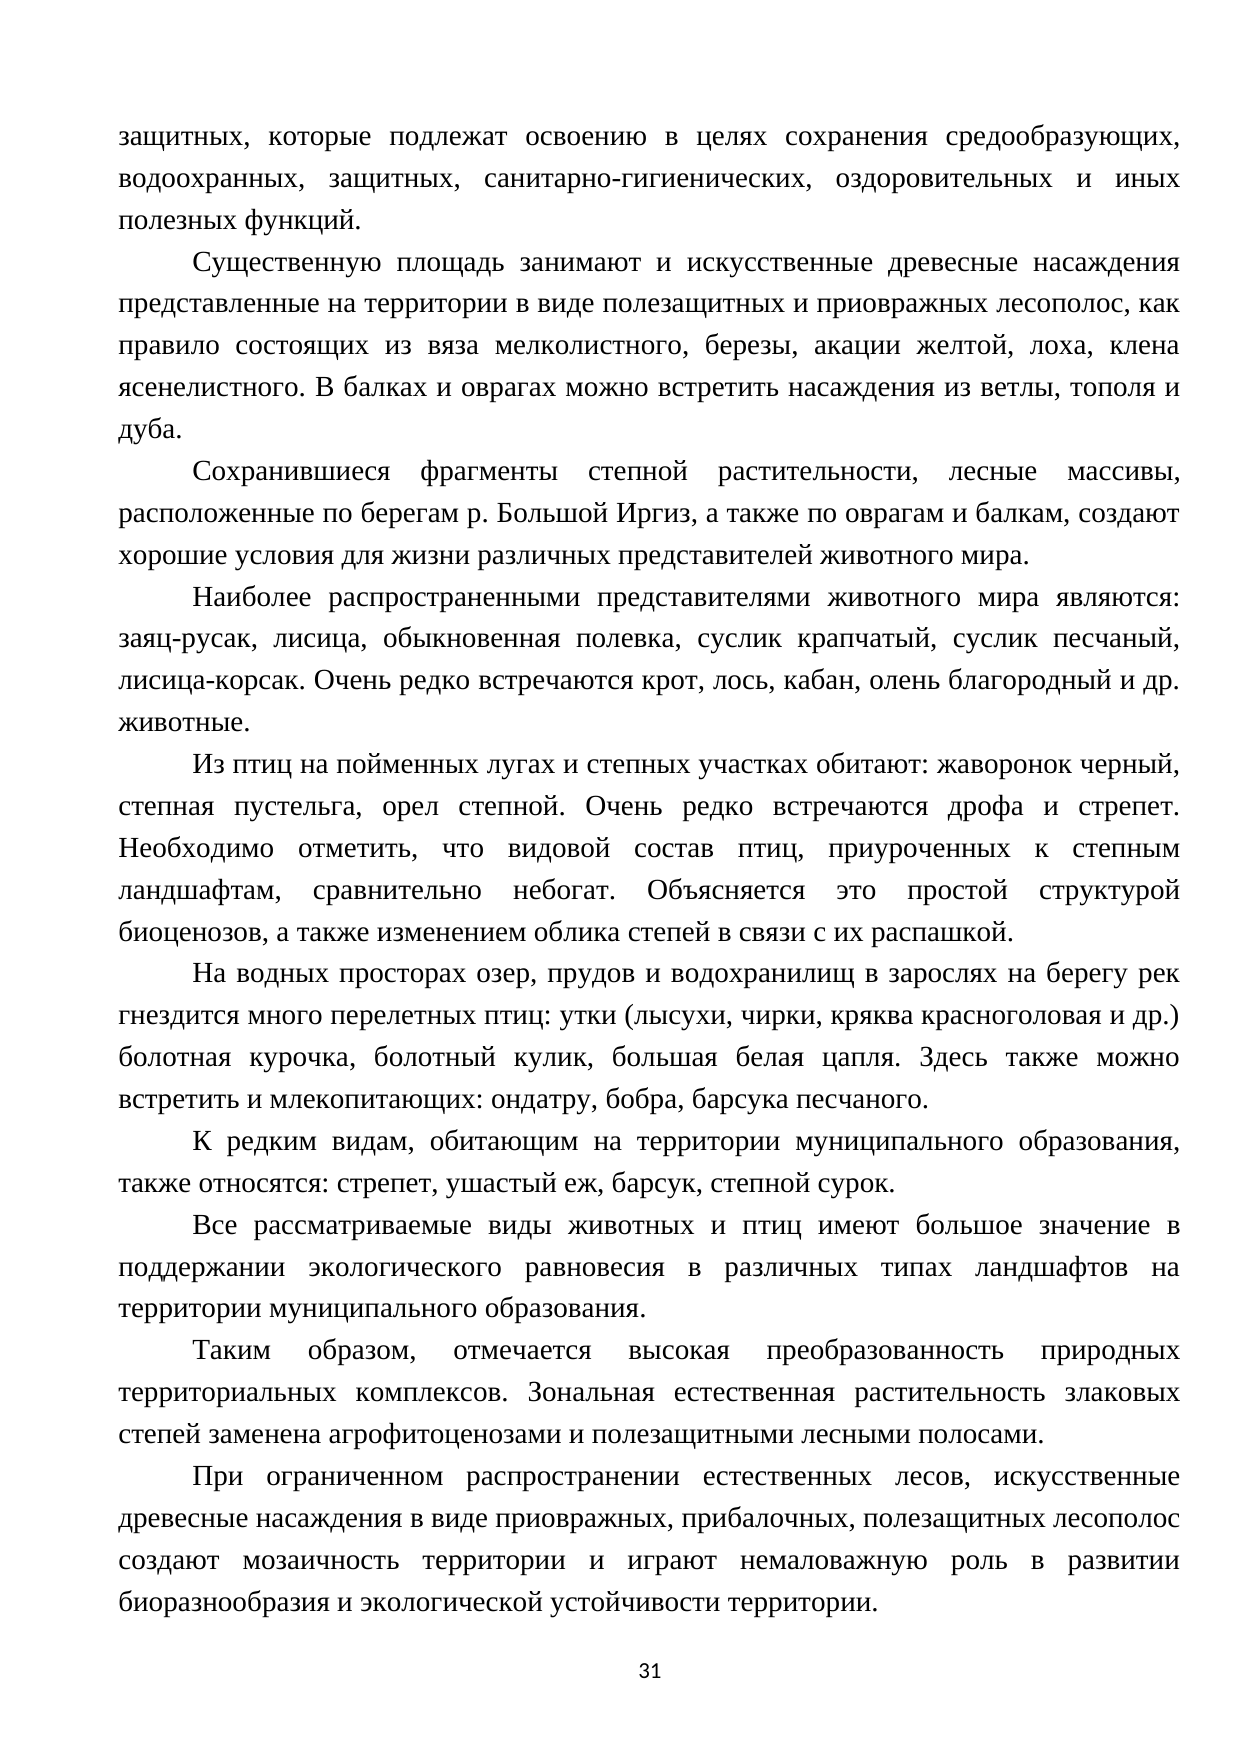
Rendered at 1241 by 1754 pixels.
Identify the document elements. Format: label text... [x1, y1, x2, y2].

text К редким видам, обитающим на территории муниципального образования, также относятся: стрепет, ушастый еж, барсук, степной сурок. [118, 1123, 1181, 1198]
text Все рассматриваемые виды животных и птиц имеют большое значение в поддержании экологического равновесия в различных типах ландшафтов на территории муниципального образования. [118, 1207, 1181, 1324]
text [118, 118, 1181, 235]
text Из птиц на пойменных лугах и степных участках обитают: жаворонок черный, степная пустельга, орел степной. Очень редко встречаются дрофа и стрепет. Необходимо отметить, что видовой состав птиц, приуроченных к степным ландшафтам, сравнительно небогат. Объясняется это простой структурой биоценозов, а также изменением облика степей в связи с их распашкой. [118, 746, 1181, 947]
text На водных просторах озер, прудов и водохранилищ в зарослях на берегу рек гнездится много перелетных птиц: утки (лысухи, чирки, кряква красноголовая и др.) болотная курочка, болотный кулик, большая белая цапля. Здесь также можно встретить и млекопитающих: ондатру, бобра, барсука песчаного. [118, 956, 1181, 1115]
text Наиболее распространенными представителями животного мира являются: заяц-русак, лисица, обыкновенная полевка, суслик крапчатый, суслик песчаный, лисица-корсак. Очень редко встречаются крот, лось, кабан, олень благородный и др. животные. [118, 579, 1181, 738]
text Существенную площадь занимают и искусственные древесные насаждения представленные на территории в виде полезащитных и приовражных лесополос, как правило состоящих из вяза мелколистного, березы, акации желтой, лоха, клена ясенелистного. В балках и оврагах можно встретить насаждения из ветлы, тополя и дуба. [118, 244, 1181, 445]
text Таким образом, отмечается высокая преобразованность природных территориальных комплексов. Зональная естественная растительность злаковых степей заменена агрофитоценозами и полезащитными лесными полосами. [118, 1332, 1181, 1450]
text При ограниченном распространении естественных лесов, искусственные древесные насаждения в виде приовражных, прибалочных, полезащитных лесополос создают мозаичность территории и играют немаловажную роль в развитии биоразнообразия и экологической устойчивости территории. [118, 1458, 1181, 1617]
text Сохранившиеся фрагменты степной растительности, лесные массивы, расположенные по берегам р. Большой Иргиз, а также по оврагам и балкам, создают хорошие условия для жизни различных представителей животного мира. [118, 453, 1181, 570]
